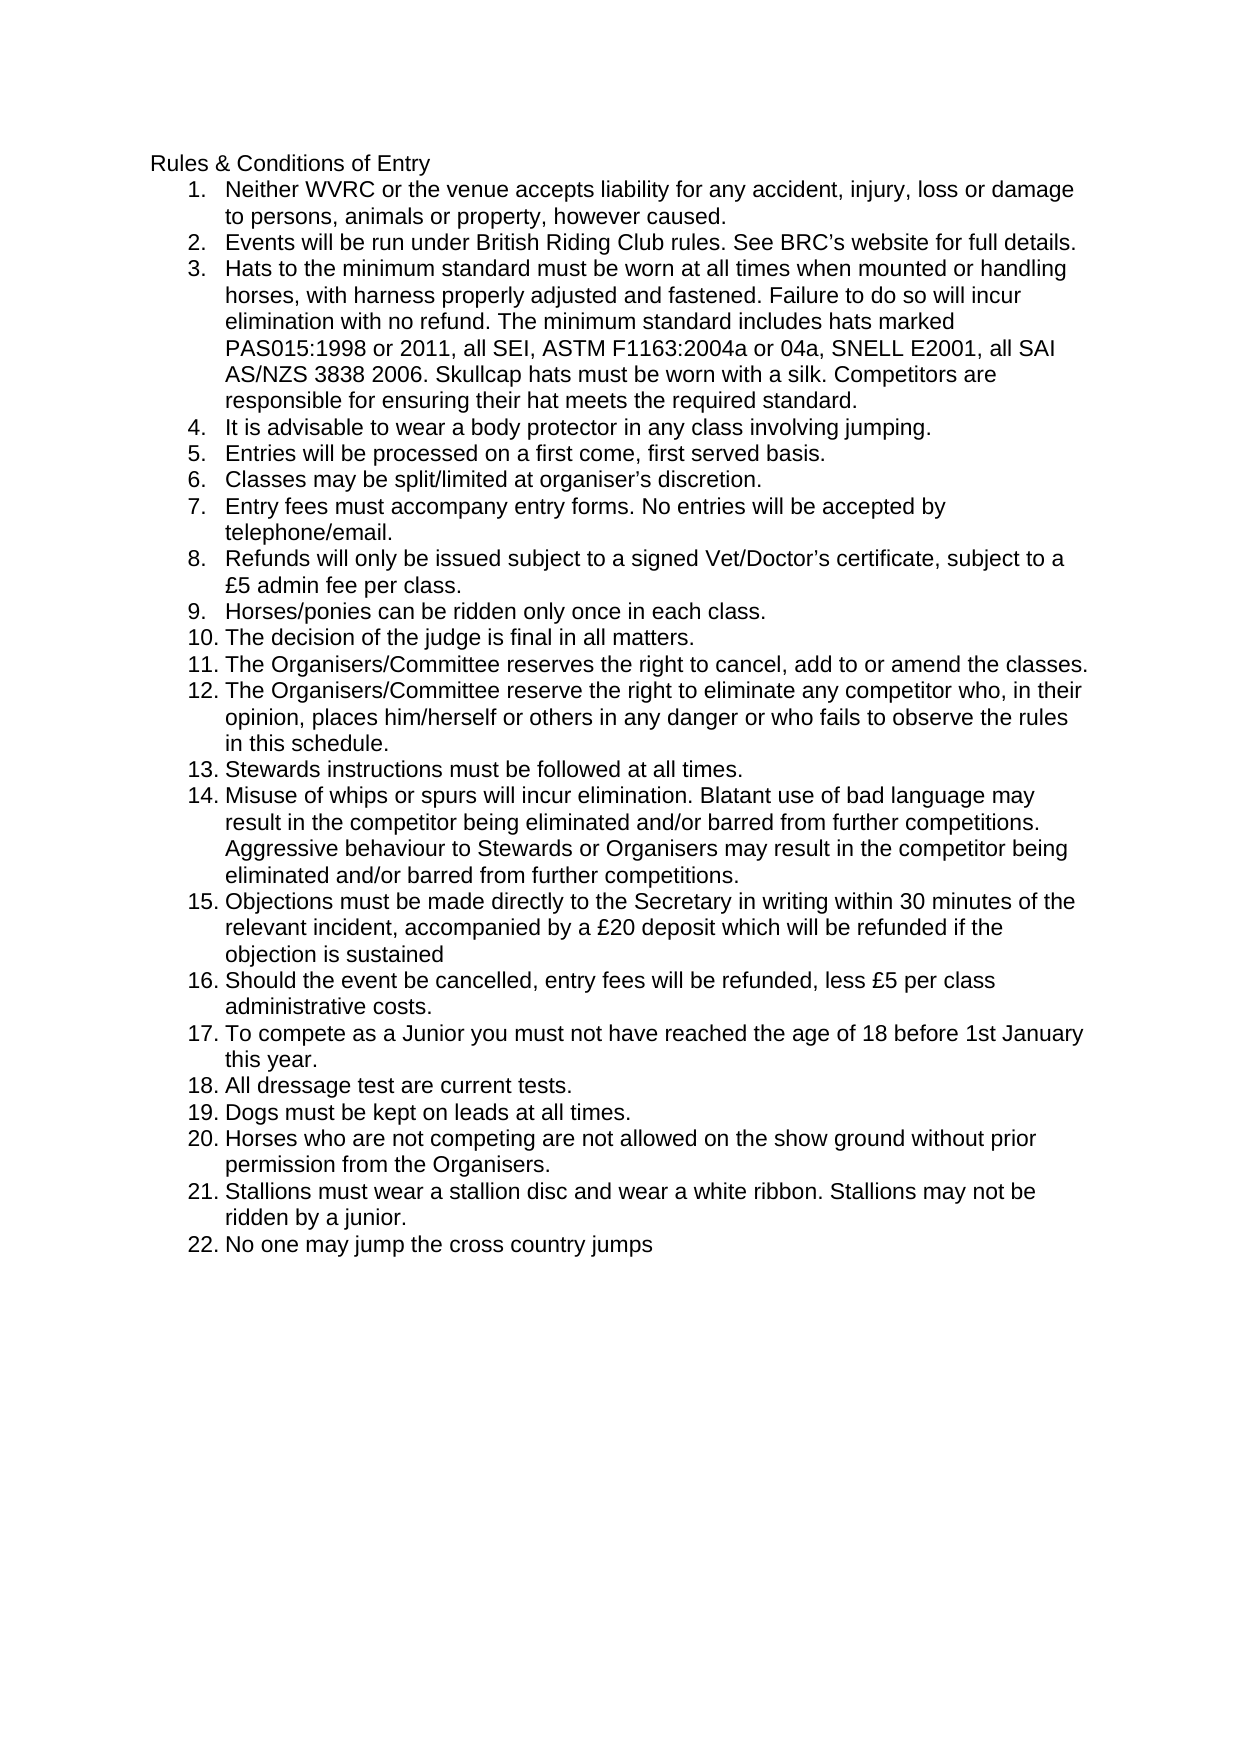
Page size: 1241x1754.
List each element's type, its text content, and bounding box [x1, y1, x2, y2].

list Neither WVRC or the venue accepts liability for any accident, injury, loss or damage to persons, animals or property, however caused. [187, 176, 1090, 229]
list Should the event be cancelled, entry fees will be refunded, less £5 per class administrative costs. [187, 967, 1090, 1020]
list The Organisers/Committee reserves the right to cancel, add to or amend the classes. [187, 651, 1090, 677]
list The decision of the judge is final in all matters. [187, 624, 1090, 651]
list Objections must be made directly to the Secretary in writing within 30 minutes of the relevant incident, accompanied by a £20 deposit which will be refunded if the objection is sustained [187, 888, 1090, 967]
list All dressage test are current tests. [187, 1072, 1090, 1099]
list Stallions must wear a stallion disc and wear a white ribbon. Stallions may not be ridden by a junior. [187, 1178, 1090, 1231]
list It is advisable to wear a body protector in any class involving jumping. [187, 413, 1090, 440]
list Hats to the minimum standard must be worn at all times when mounted or handling horses, with harness properly adjusted and fastened. Failure to do so will incur elimination with no refund. The minimum standard includes hats marked PAS015:1998 or 2011, all SEI, ASTM F1163:2004a or 04a, SNELL E2001, all SAI AS/NZS 3838 2006. Skullcap hats must be worn with a silk. Competitors are responsible for ensuring their hat meets the required standard. [187, 255, 1090, 413]
list The Organisers/Committee reserve the right to eliminate any competitor who, in their opinion, places him/herself or others in any danger or who fails to observe the rules in this schedule. [187, 677, 1090, 756]
list No one may jump the cross country jumps [187, 1231, 1090, 1257]
list Misuse of whips or spurs will incur elimination. Blatant use of bad language may result in the competitor being eliminated and/or barred from further competitions. Aggressive behaviour to Stewards or Organisers may result in the competitor being eliminated and/or barred from further competitions. [187, 782, 1090, 888]
list Events will be run under British Riding Club rules. See BRC’s website for full details. [187, 229, 1090, 255]
list Horses who are not competing are not allowed on the show ground without prior permission from the Organisers. [187, 1125, 1090, 1178]
list Horses/ponies can be ridden only once in each class. [187, 598, 1090, 624]
list Entries will be processed on a first come, first served basis. [187, 440, 1090, 466]
list Refunds will only be issued subject to a signed Vet/Doctor’s certificate, subject to a £5 admin fee per class. [187, 545, 1090, 598]
list Classes may be split/limited at organiser’s discretion. [187, 466, 1090, 493]
list Entry fees must accompany entry forms. No entries will be accepted by telephone/email. [187, 493, 1090, 545]
list To compete as a Junior you must not have reached the age of 18 before 1st January this year. [187, 1020, 1090, 1072]
list Stewards instructions must be followed at all times. [187, 756, 1090, 782]
list Dogs must be kept on leads at all times. [187, 1099, 1090, 1125]
text Rules & Conditions of Entry [150, 150, 1090, 176]
